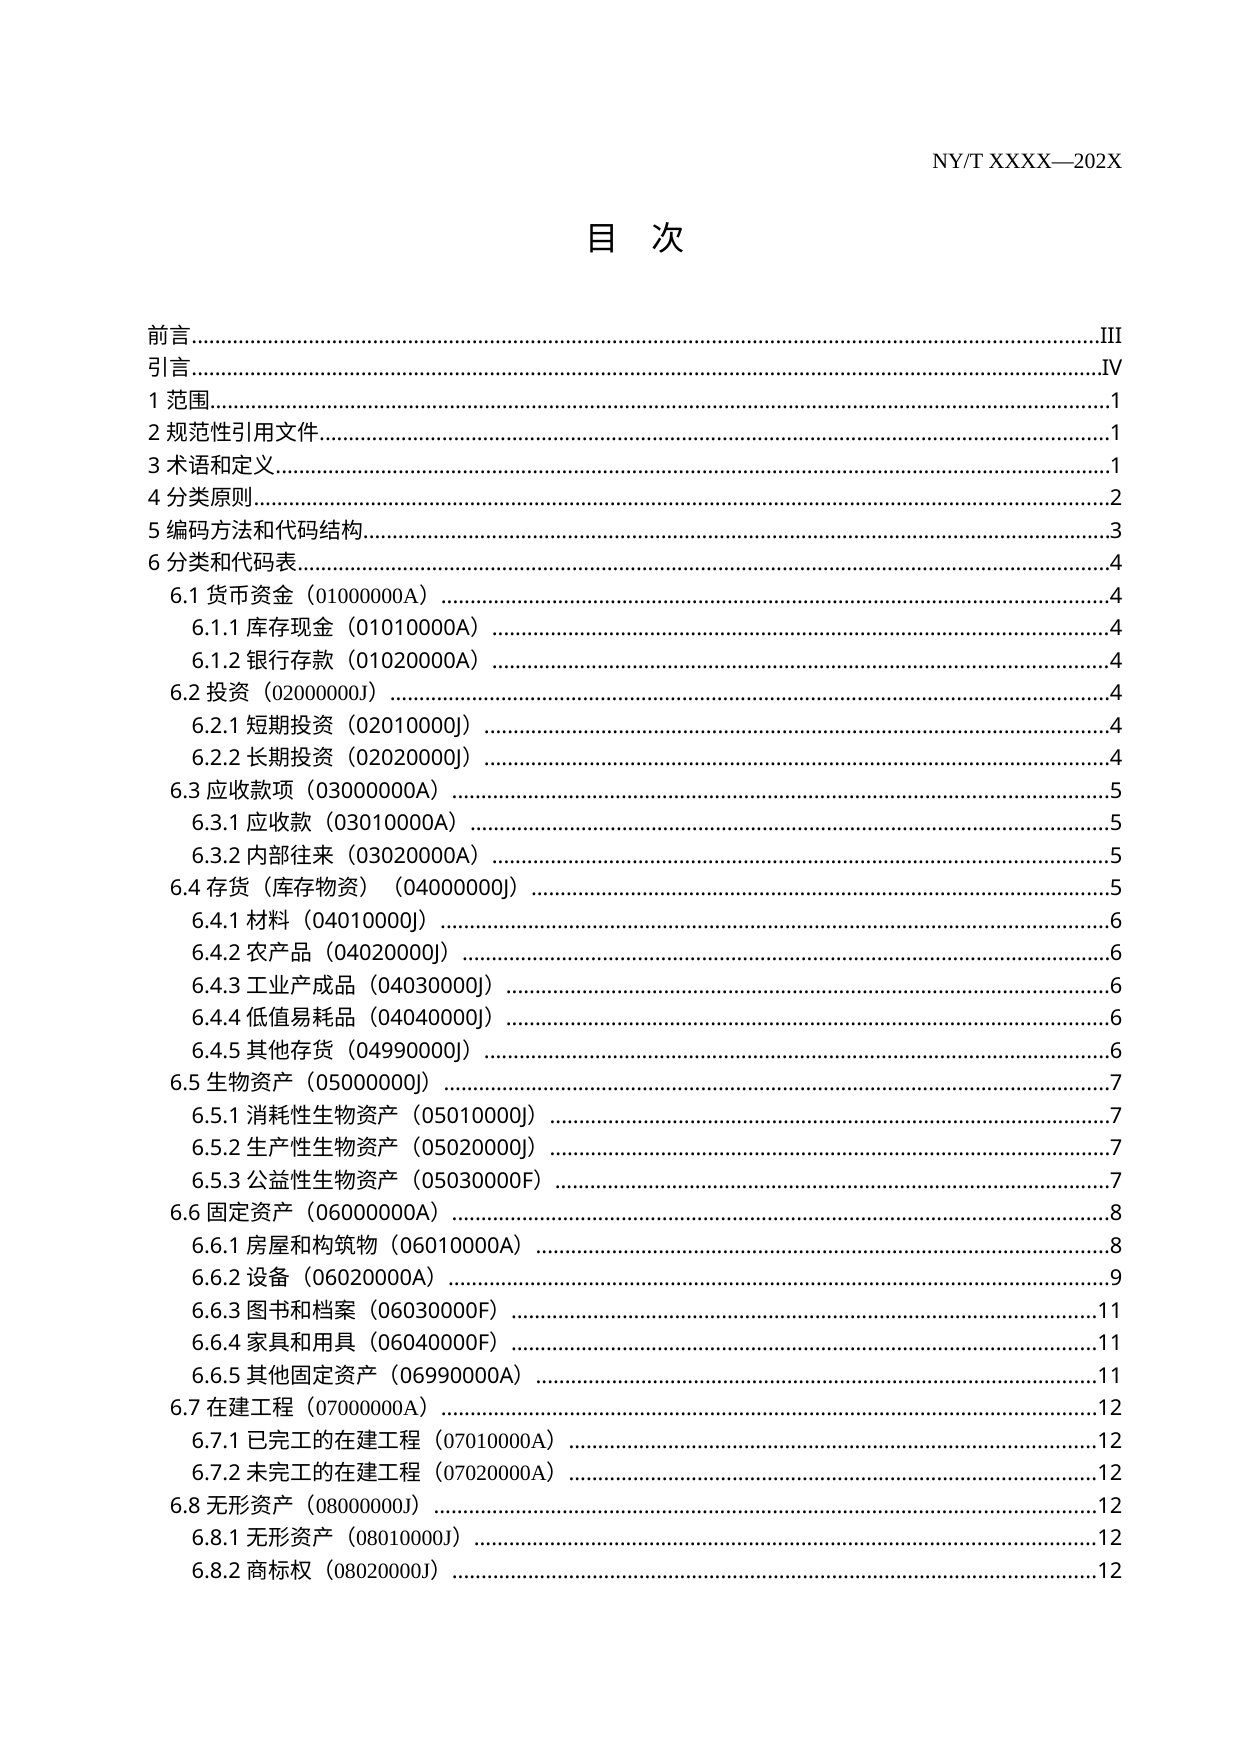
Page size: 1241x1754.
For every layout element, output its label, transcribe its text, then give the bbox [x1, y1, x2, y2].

text 引言 IV [148, 350, 1122, 383]
text 6.6.5 其他固定资产（06990000A） 11 [191, 1358, 1122, 1390]
text 6.1.2 银行存款（01020000A） 4 [191, 643, 1122, 675]
text 6.5.3 公益性生物资产（05030000F） 7 [191, 1163, 1122, 1195]
text 前言 III [148, 318, 1122, 350]
text 6.4 存货（库存物资）（04000000J） 5 [169, 870, 1122, 903]
text 5 编码方法和代码结构 3 [148, 513, 1122, 545]
text 6.8.2 商标权（08020000J） 12 [191, 1553, 1122, 1585]
text 6.3 应收款项（03000000A） 5 [169, 773, 1122, 805]
text 6.4.3 工业产成品（04030000J） 6 [191, 968, 1122, 1000]
text 6.3.1 应收款（03010000A） 5 [191, 805, 1122, 838]
text 6.6.3 图书和档案（06030000F） 11 [191, 1293, 1122, 1325]
text 6.5.1 消耗性生物资产（05010000J） 7 [191, 1098, 1122, 1130]
text 6.4.5 其他存货（04990000J） 6 [191, 1033, 1122, 1065]
text 6.4.1 材料（04010000J） 6 [191, 903, 1122, 935]
text 2 规范性引用文件 1 [148, 415, 1122, 448]
text 6.6.2 设备（06020000A） 9 [191, 1260, 1122, 1293]
text 6.6.4 家具和用具（06040000F） 11 [191, 1325, 1122, 1358]
text 6.4.4 低值易耗品（04040000J） 6 [191, 1000, 1122, 1033]
text 目次 [148, 204, 1122, 269]
text 6.4.2 农产品（04020000J） 6 [191, 935, 1122, 968]
text 6.1 货币资金（01000000A） 4 [169, 578, 1122, 610]
text 6.8.1 无形资产（08010000J） 12 [191, 1520, 1122, 1553]
text 1 范围 1 [148, 383, 1122, 415]
text 6.2.1 短期投资（02010000J） 4 [191, 708, 1122, 740]
text 6.7 在建工程（07000000A） 12 [169, 1390, 1122, 1423]
text 6.1.1 库存现金（01010000A） 4 [191, 610, 1122, 643]
text 6.8 无形资产（08000000J） 12 [169, 1488, 1122, 1520]
text 6.5 生物资产（05000000J） 7 [169, 1065, 1122, 1098]
text 6.2.2 长期投资（02020000J） 4 [191, 740, 1122, 773]
text 6.7.1 已完工的在建工程（07010000A） 12 [191, 1423, 1122, 1455]
text 6 分类和代码表 4 [148, 545, 1122, 578]
text 4 分类原则 2 [148, 480, 1122, 513]
text 3 术语和定义 1 [148, 448, 1122, 480]
text 6.5.2 生产性生物资产（05020000J） 7 [191, 1130, 1122, 1163]
text 6.3.2 内部往来（03020000A） 5 [191, 838, 1122, 870]
text 6.6 固定资产（06000000A） 8 [169, 1195, 1122, 1228]
text 6.6.1 房屋和构筑物（06010000A） 8 [191, 1228, 1122, 1260]
text 6.7.2 未完工的在建工程（07020000A） 12 [191, 1455, 1122, 1488]
text 6.2 投资（02000000J） 4 [169, 675, 1122, 708]
